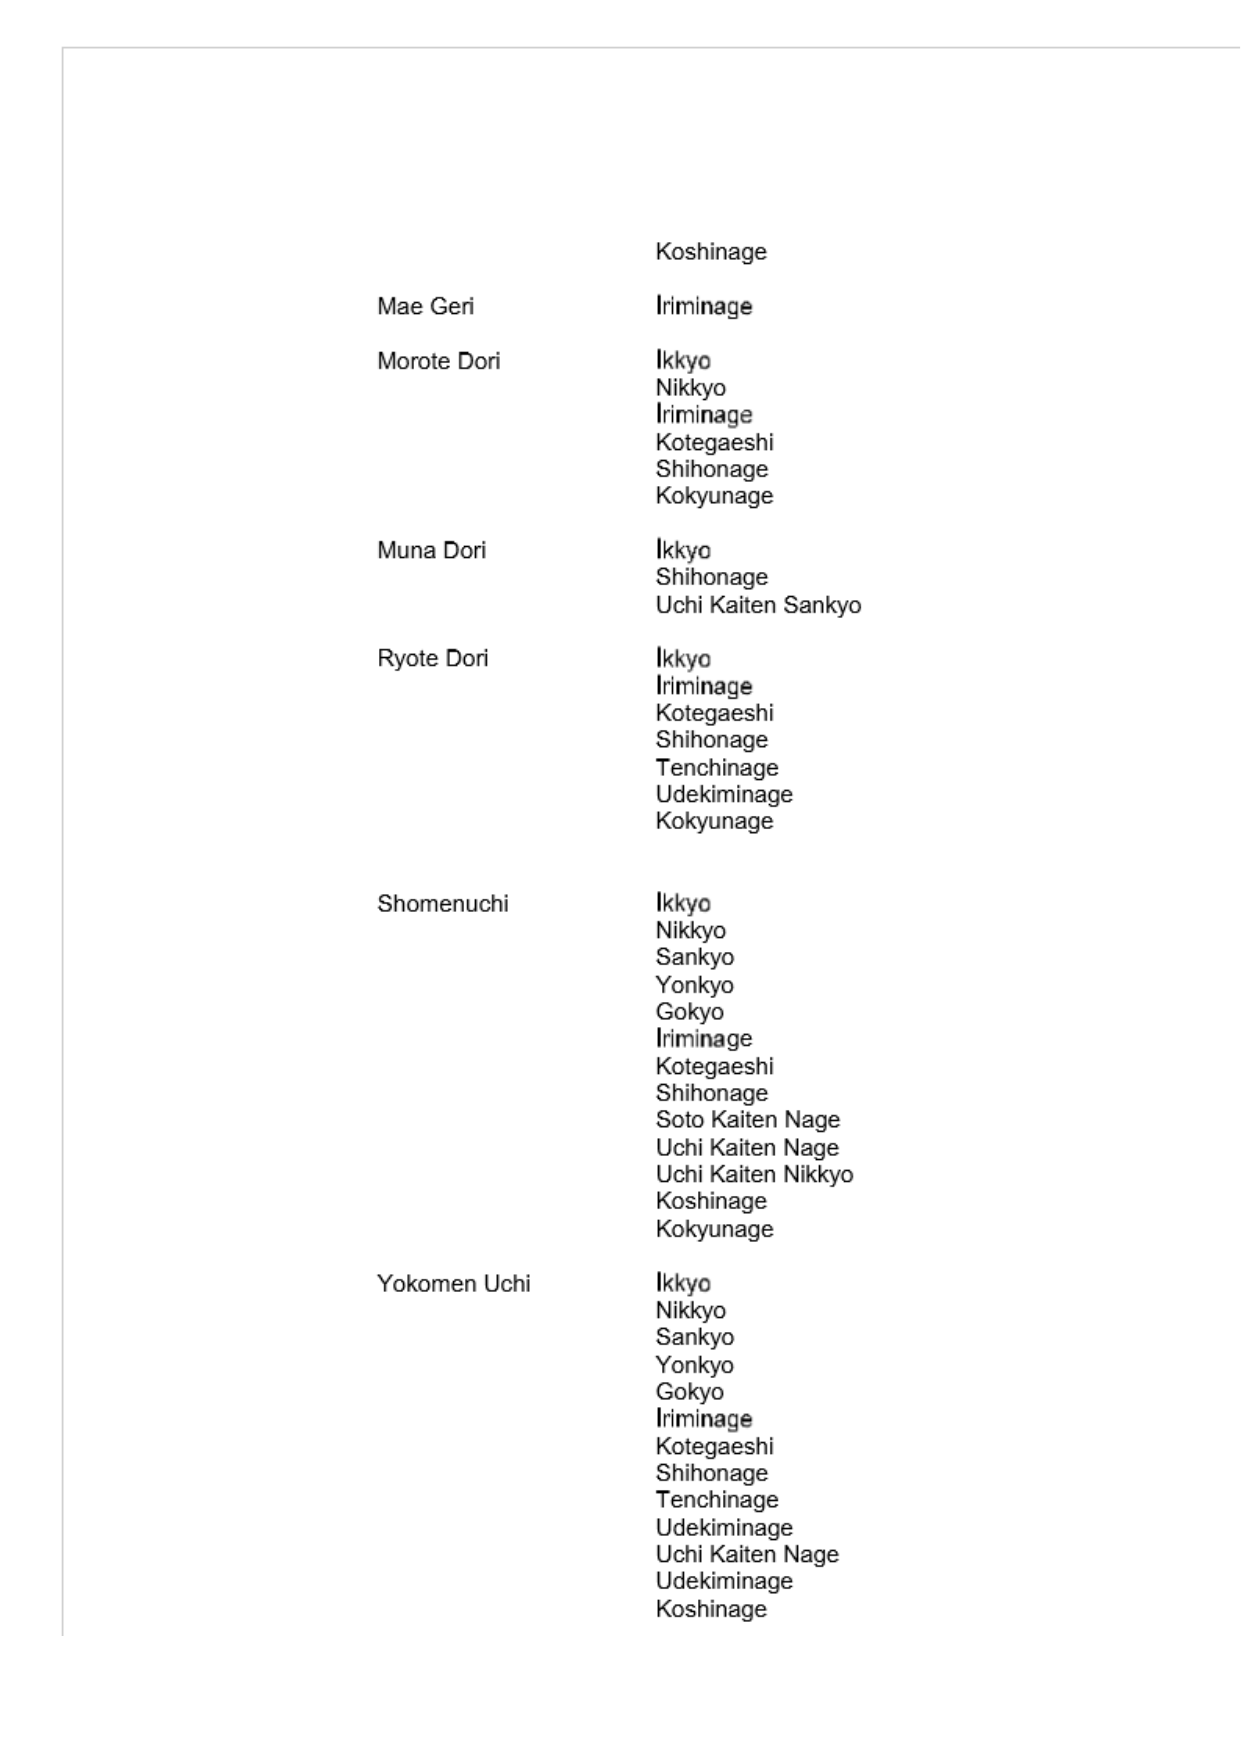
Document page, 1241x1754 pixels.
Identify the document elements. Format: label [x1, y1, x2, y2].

picture [59, 44, 1241, 1636]
